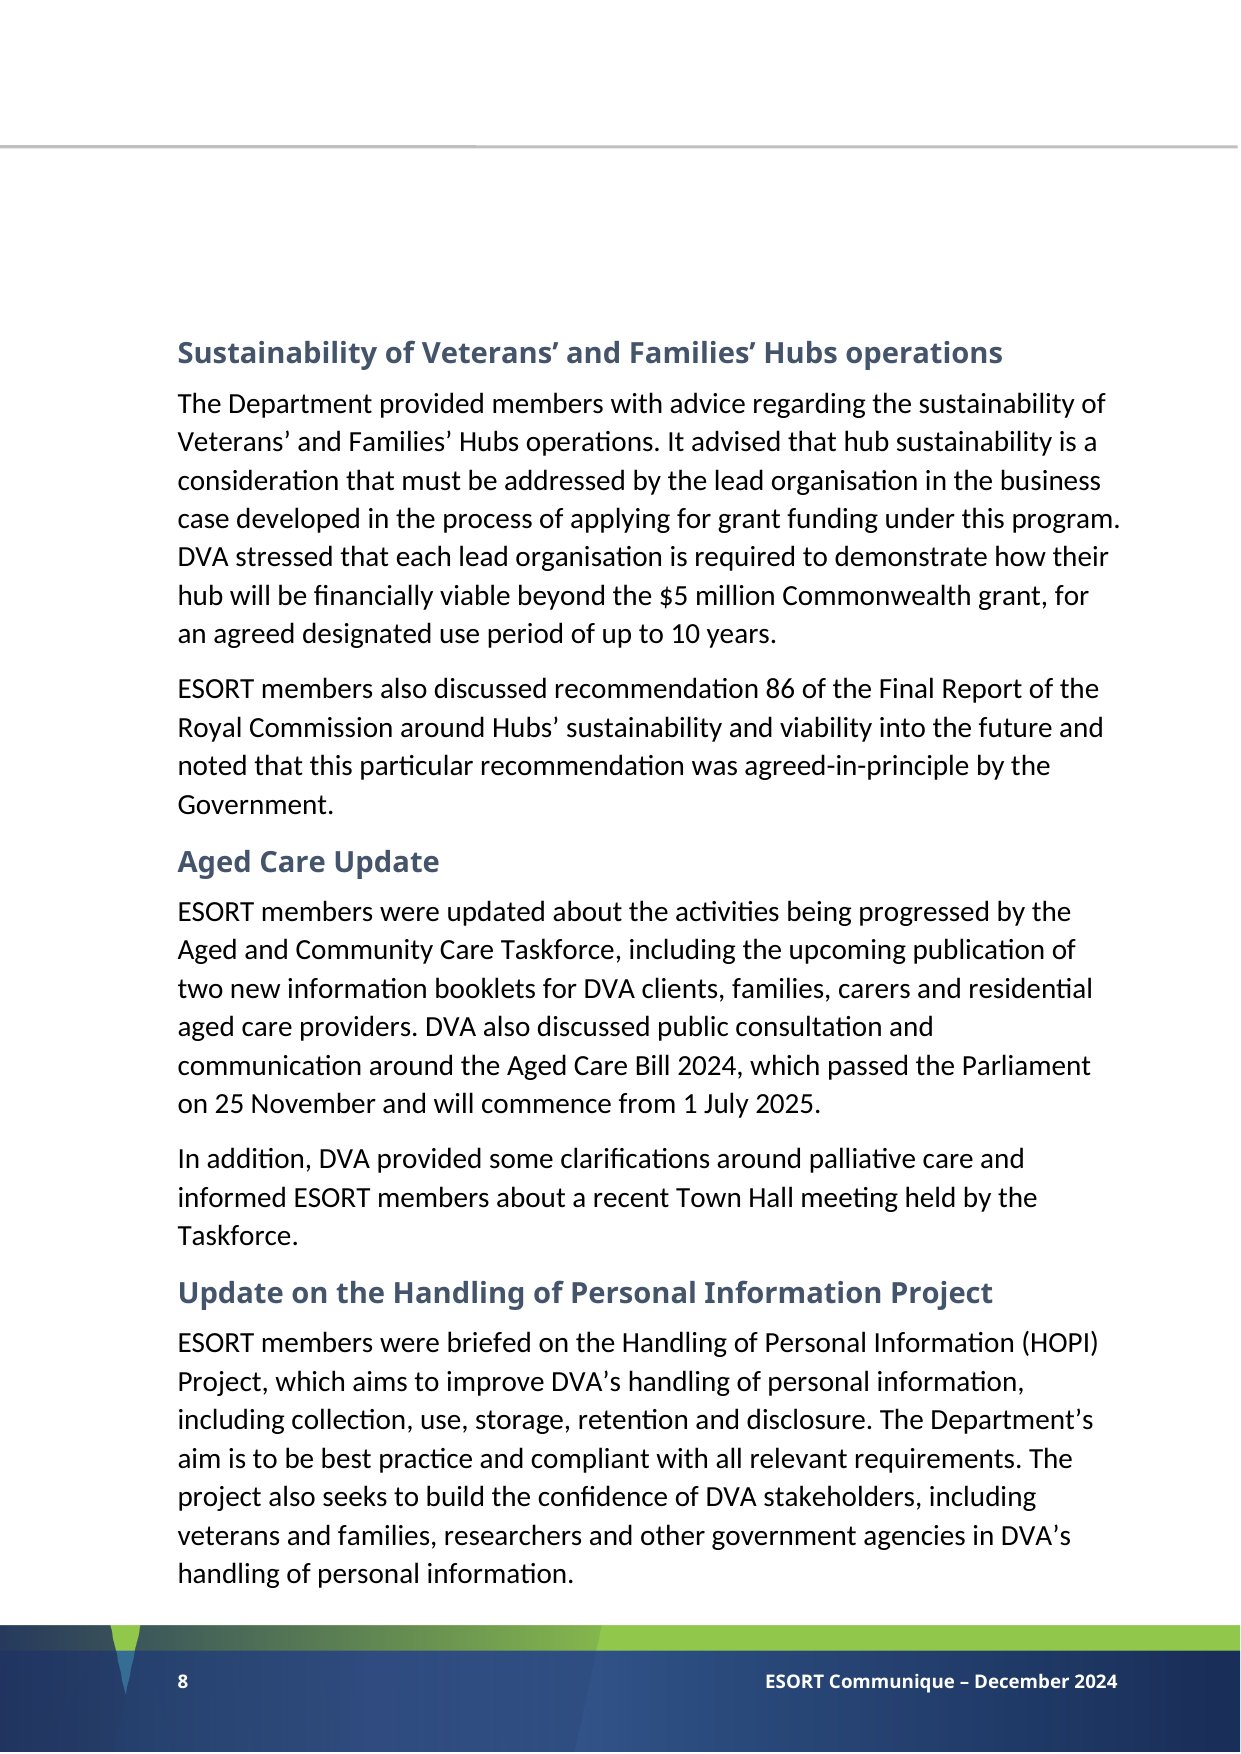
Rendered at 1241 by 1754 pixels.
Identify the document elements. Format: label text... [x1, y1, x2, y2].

text ESORT members were briefed on the Handling of Personal Information (HOPI) Project, which aims to improve DVA’s handling of personal information, including collection, use, storage, retention and disclosure. The Department’s aim is to be best practice and compliant with all relevant requirements. The project also seeks to build the confidence of DVA stakeholders, including veterans and families, researchers and other government agencies in DVA’s handling of personal information. [177, 1324, 1122, 1591]
text In addition, DVA provided some clarifications around palliative care and informed ESORT members about a recent Town Hall meeting held by the Taskforce. [177, 1140, 1122, 1253]
text Aged Care Update [177, 841, 1122, 881]
text ESORT members also discussed recommendation 86 of the Final Report of the Royal Commission around Hubs’ sustainability and viability into the future and noted that this particular recommendation was agreed-in-principle by the Government. [177, 670, 1122, 821]
text The Department provided members with advice regarding the sustainability of Veterans’ and Families’ Hubs operations. It advised that hub sustainability is a consideration that must be addressed by the lead organisation in the business case developed in the process of applying for grant funding under this program. DVA stressed that each lead organisation is required to demonstrate how their hub will be financially viable beyond the $5 million Commonwealth grant, for an agreed designated use period of up to 10 years. [177, 385, 1122, 651]
text ESORT members were updated about the activities being progressed by the Aged and Community Care Taskforce, including the upcoming publication of two new information booklets for DVA clients, families, carers and residential aged care providers. DVA also discussed public consultation and communication around the Aged Care Bill 2024, which passed the Parliament on 25 November and will commence from 1 July 2025. [177, 893, 1122, 1121]
text Update on the Handling of Personal Information Project [177, 1272, 1122, 1312]
text Sustainability of Veterans’ and Families’ Hubs operations [177, 332, 1122, 372]
picture [0, 1625, 1241, 1752]
